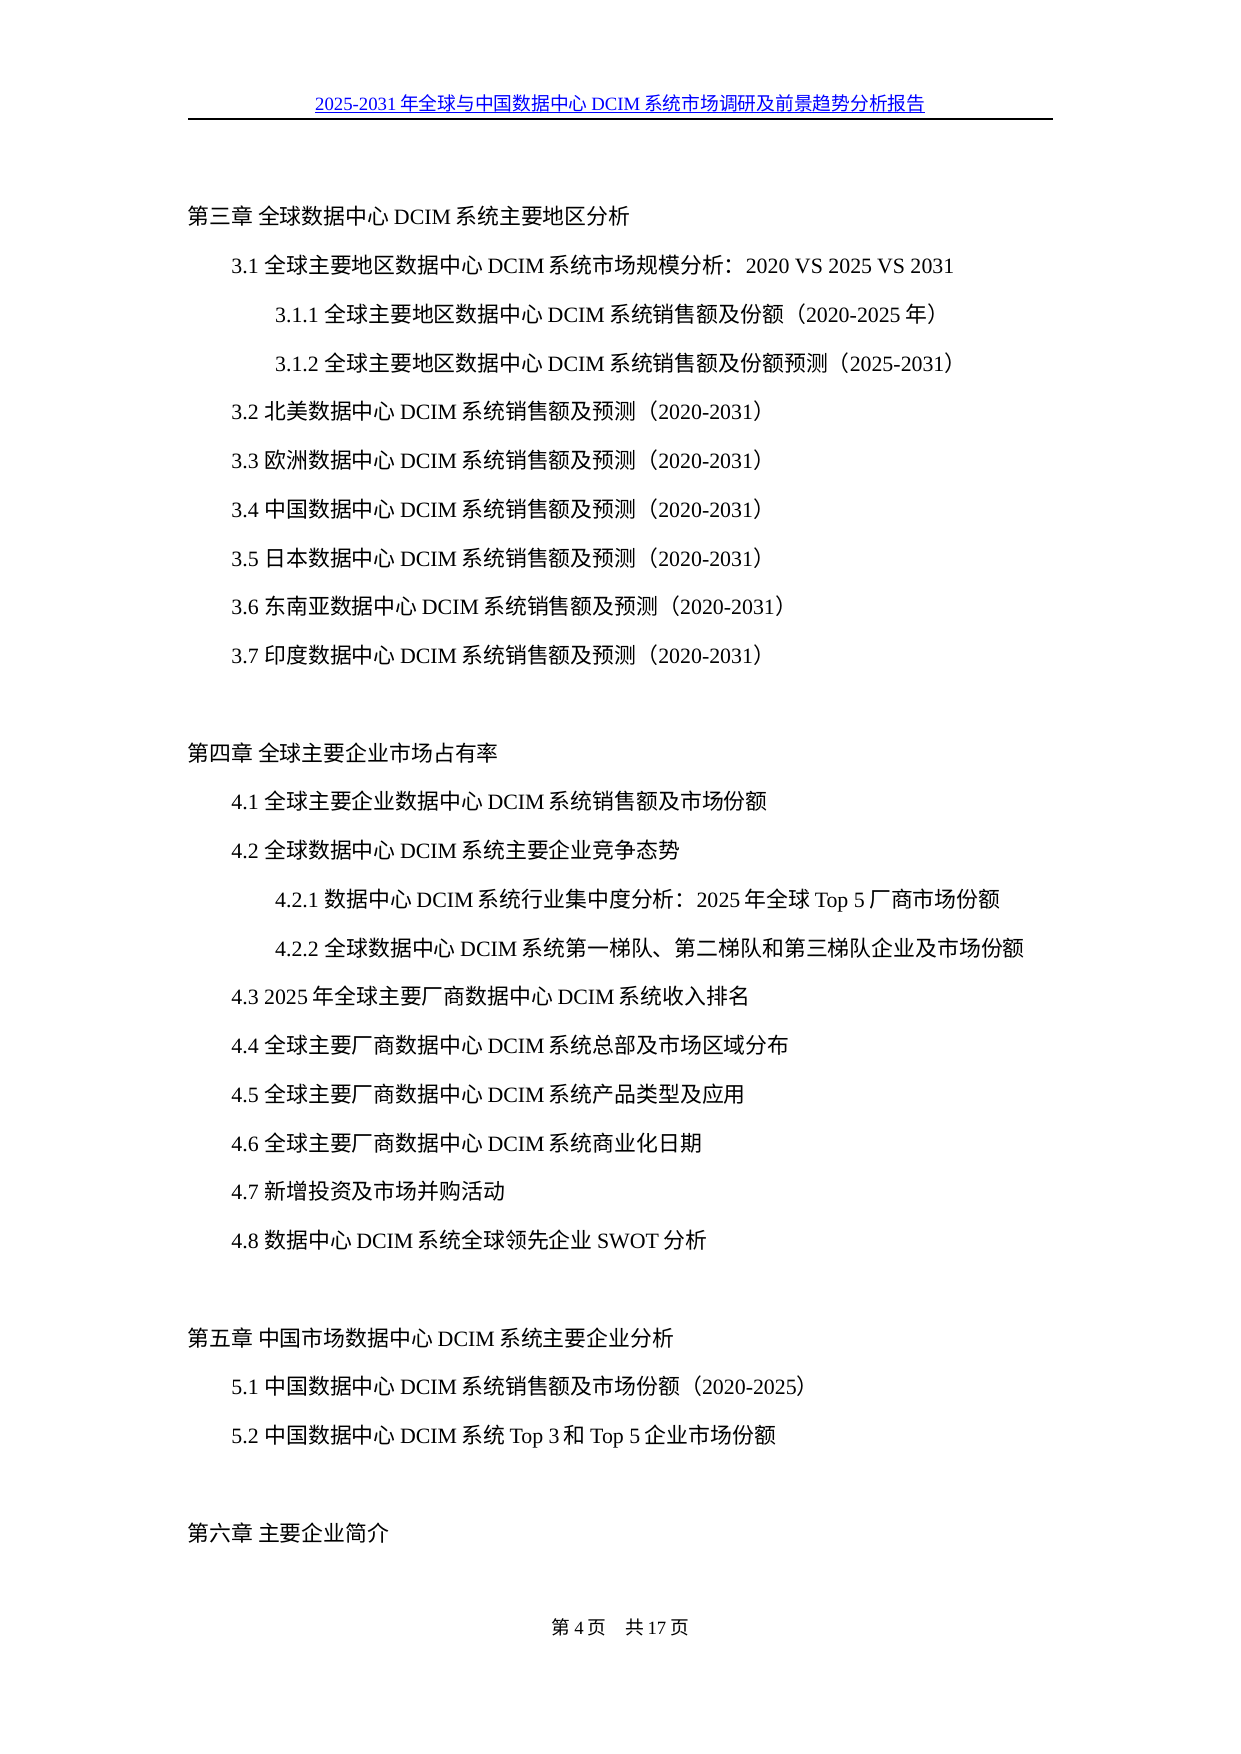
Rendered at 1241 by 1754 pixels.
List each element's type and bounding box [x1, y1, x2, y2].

text [187, 150, 1053, 1548]
